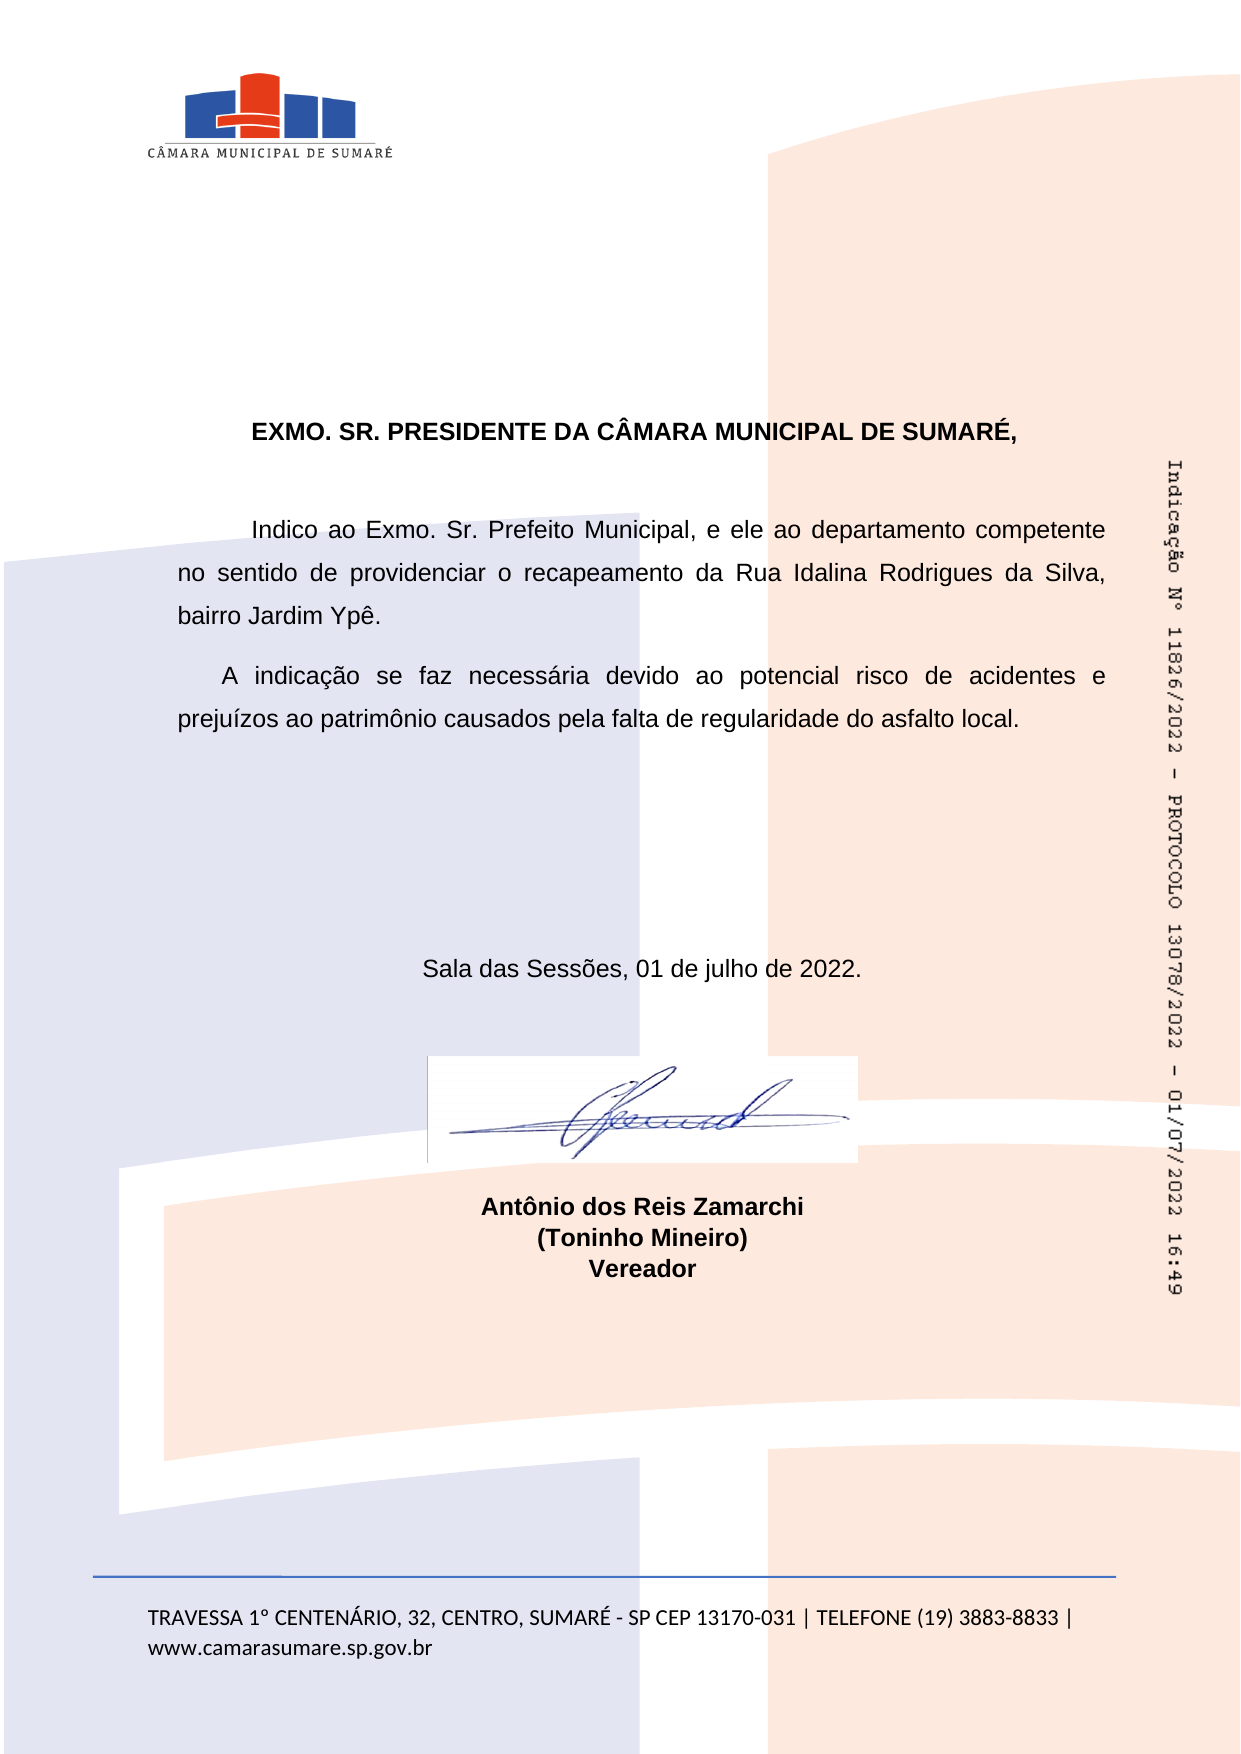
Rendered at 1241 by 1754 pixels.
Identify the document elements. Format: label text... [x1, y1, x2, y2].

picture [147, 73, 394, 160]
text Sala das Sessões, 01 de julho de 2022. [177, 954, 1107, 983]
text EXMO. SR. PRESIDENTE DA CÂMARA MUNICIPAL DE SUMARÉ, [177, 417, 1107, 446]
text Vereador [177, 1254, 1107, 1283]
text Antônio dos Reis Zamarchi [177, 1192, 1107, 1221]
picture [413, 1049, 872, 1174]
picture [1142, 455, 1205, 1299]
text (Toninho Mineiro) [177, 1223, 1107, 1252]
text A indicação se faz necessária devido ao potencial risco de acidentes e prejuízos ao patrimônio causados pela falta de regularidade do asfalto local. [177, 661, 1107, 732]
text Indico ao Exmo. Sr. Prefeito Municipal, e ele ao departamento competente no sentido de providenciar o recapeamento da Rua Idalina Rodrigues da Silva, bairro Jardim Ypê. [177, 514, 1107, 629]
